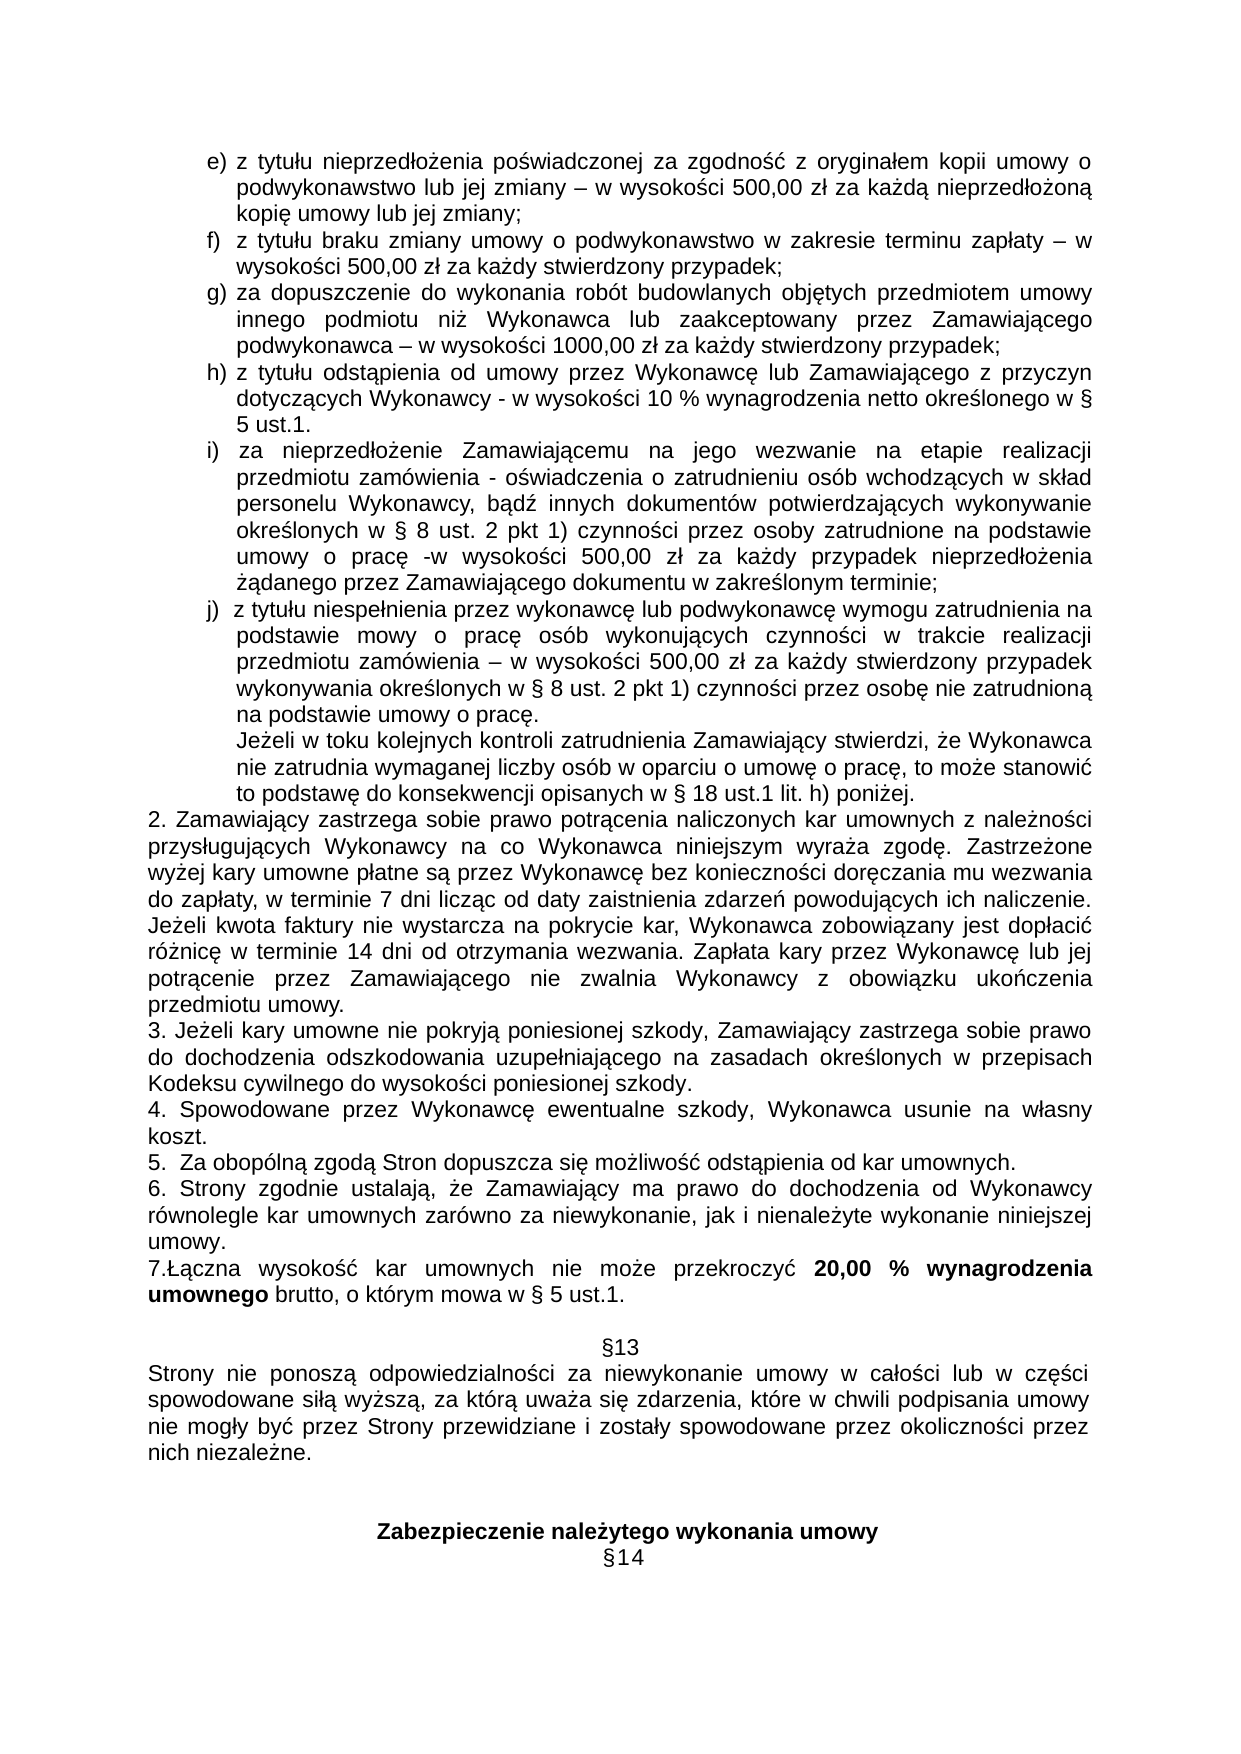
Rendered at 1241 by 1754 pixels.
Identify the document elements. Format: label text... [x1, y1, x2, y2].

text 2. Zamawiający zastrzega sobie prawo potrącenia naliczonych kar umownych z należności przysługujących Wykonawcy na co Wykonawca niniejszym wyraża zgodę. Zastrzeżone wyżej kary umowne płatne są przez Wykonawcę bez konieczności doręczania mu wezwania do zapłaty, w terminie 7 dni licząc od daty zaistnienia zdarzeń powodujących ich naliczenie. Jeżeli kwota faktury nie wystarcza na pokrycie kar, Wykonawca zobowiązany jest dopłacić różnicę w terminie 14 dni od otrzymania wezwania. Zapłata kary przez Wykonawcę lub jej potrącenie przez Zamawiającego nie zwalnia Wykonawcy z obowiązku ukończenia przedmiotu umowy. [148, 806, 1093, 1017]
text 4. Spowodowane przez Wykonawcę ewentualne szkody, Wykonawca usunie na własny koszt. [148, 1096, 1093, 1149]
text 6. Strony zgodnie ustalają, że Zamawiający ma prawo do dochodzenia od Wykonawcy równolegle kar umownych zarówno za niewykonanie, jak i nienależyte wykonanie niniejszej umowy. [148, 1175, 1093, 1254]
text 3. Jeżeli kary umowne nie pokryją poniesionej szkody, Zamawiający zastrzega sobie prawo do dochodzenia odszkodowania uzupełniającego na zasadach określonych w przepisach Kodeksu cywilnego do wysokości poniesionej szkody. [148, 1017, 1093, 1096]
text 7.Łączna wysokość kar umownych nie może przekroczyć 20,00 % wynagrodzenia umownego brutto, o którym mowa w § 5 ust.1. [148, 1254, 1093, 1307]
text Strony nie ponoszą odpowiedzialności za niewykonanie umowy w całości lub w części spowodowane siłą wyższą, za którą uważa się zdarzenia, które w chwili podpisania umowy nie mogły być przez Strony przewidziane i zostały spowodowane przez okoliczności przez nich niezależne. [148, 1360, 1090, 1465]
text i) za nieprzedłożenie Zamawiającemu na jego wezwanie na etapie realizacji przedmiotu zamówienia - oświadczenia o zatrudnieniu osób wchodzących w skład personelu Wykonawcy, bądź innych dokumentów potwierdzających wykonywanie określonych w § 8 ust. 2 pkt 1) czynności przez osoby zatrudnione na podstawie umowy o pracę -w wysokości 500,00 zł za każdy przypadek nieprzedłożenia żądanego przez Zamawiającego dokumentu w zakreślonym terminie; [207, 437, 1093, 596]
text §14 [154, 1544, 1093, 1571]
list z tytułu braku zmiany umowy o podwykonawstwo w zakresie terminu zapłaty – w wysokości 500,00 zł za każdy stwierdzony przypadek; [207, 227, 1093, 279]
list z tytułu odstąpienia od umowy przez Wykonawcę lub Zamawiającego z przyczyn dotyczących Wykonawcy - w wysokości 10 % wynagrodzenia netto określonego w § 5 ust.1. [207, 358, 1093, 437]
text Zabezpieczenie należytego wykonania umowy [148, 1518, 1107, 1544]
text 5. Za obopólną zgodą Stron dopuszcza się możliwość odstąpienia od kar umownych. [148, 1149, 1093, 1175]
text Jeżeli w toku kolejnych kontroli zatrudnienia Zamawiający stwierdzi, że Wykonawca nie zatrudnia wymaganej liczby osób w oparciu o umowę o pracę, to może stanowić to podstawę do konsekwencji opisanych w § 18 ust.1 lit. h) poniżej. [221, 727, 1093, 806]
list z tytułu nieprzedłożenia poświadczonej za zgodność z oryginałem kopii umowy o podwykonawstwo lub jej zmiany – w wysokości 500,00 zł za każdą nieprzedłożoną kopię umowy lub jej zmiany; [207, 148, 1093, 227]
list za dopuszczenie do wykonania robót budowlanych objętych przedmiotem umowy innego podmiotu niż Wykonawca lub zaakceptowany przez Zamawiającego podwykonawca – w wysokości 1000,00 zł za każdy stwierdzony przypadek; [207, 279, 1093, 358]
text j) z tytułu niespełnienia przez wykonawcę lub podwykonawcę wymogu zatrudnienia na podstawie mowy o pracę osób wykonujących czynności w trakcie realizacji przedmiotu zamówienia – w wysokości 500,00 zł za każdy stwierdzony przypadek wykonywania określonych w § 8 ust. 2 pkt 1) czynności przez osobę nie zatrudnioną na podstawie umowy o pracę. [207, 596, 1093, 727]
text §13 [148, 1333, 1093, 1360]
